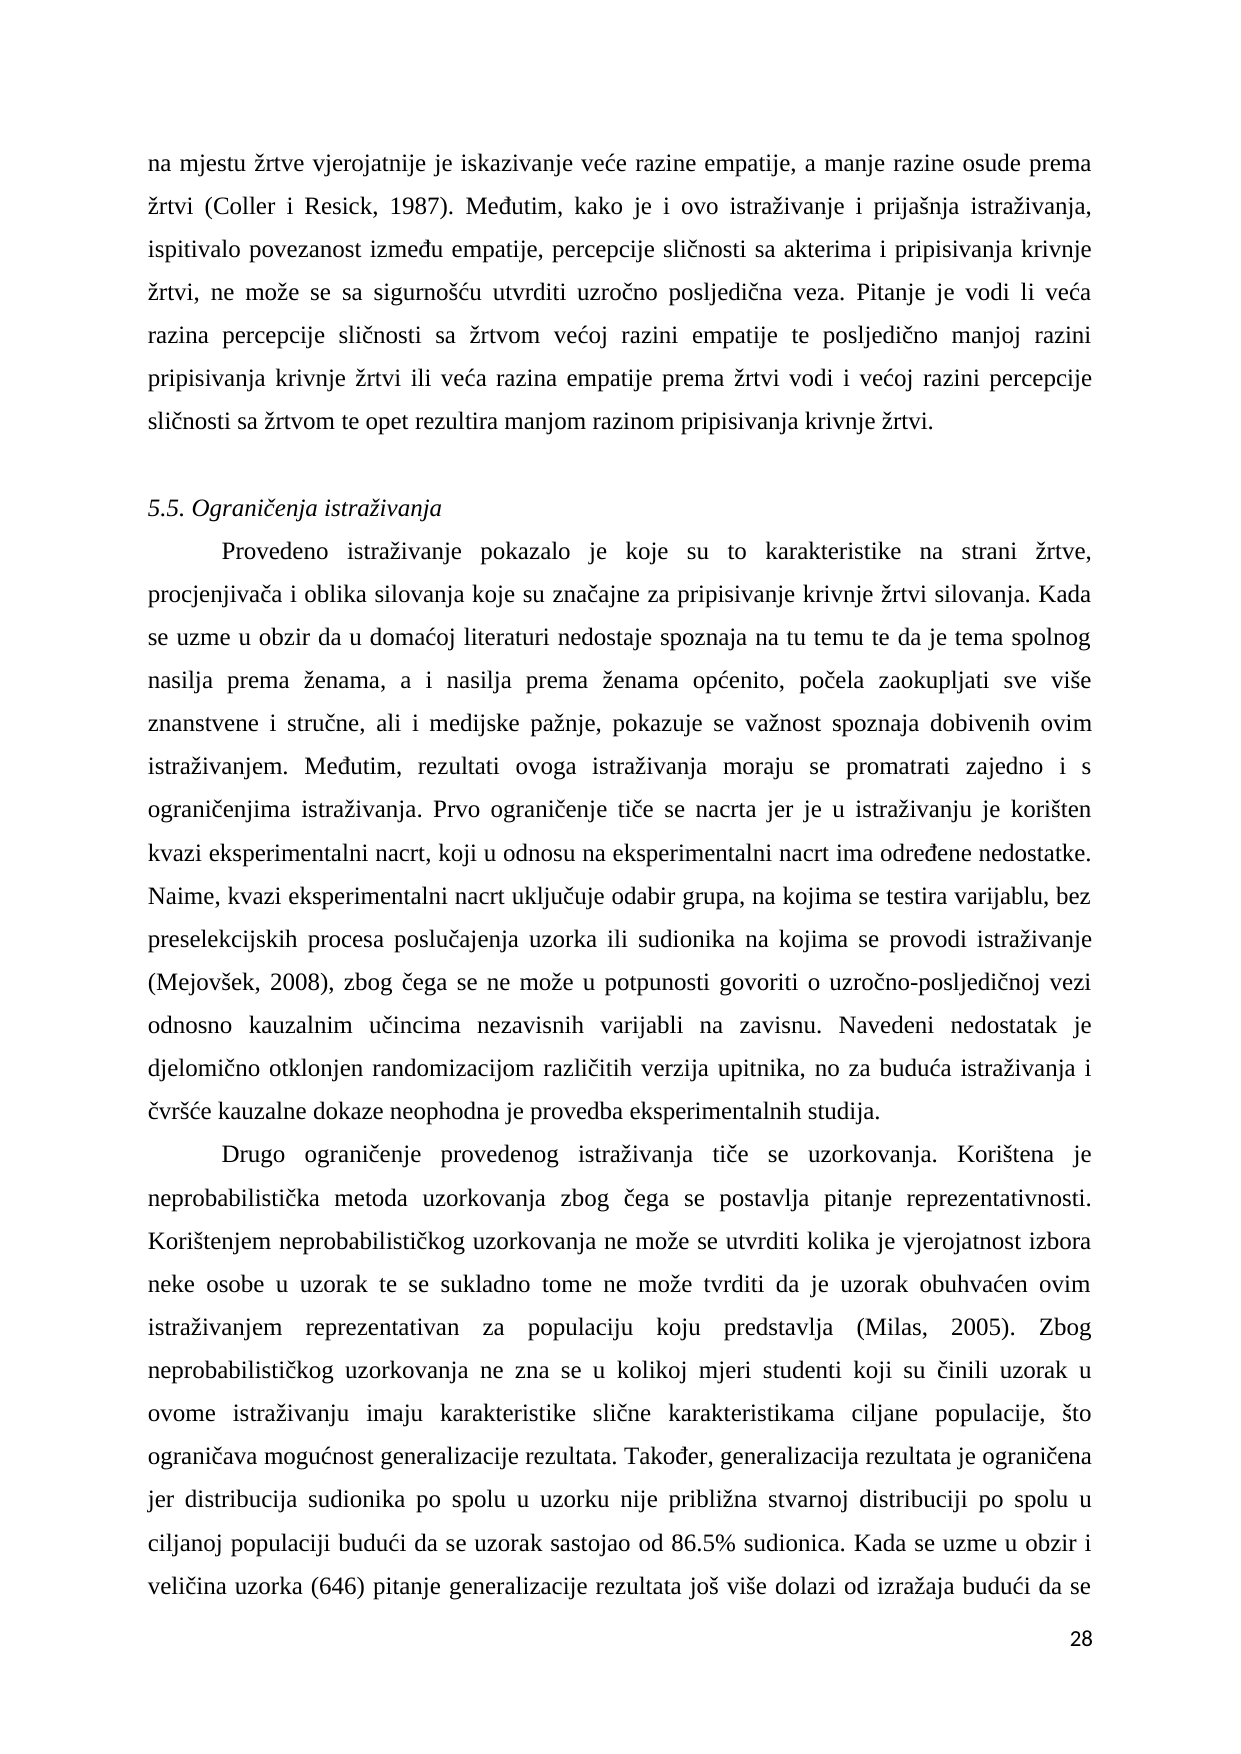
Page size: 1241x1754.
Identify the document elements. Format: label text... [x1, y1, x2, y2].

text Provedeno istraživanje pokazalo je koje su to karakteristike na strani žrtve, procjenjivača i oblika silovanja koje su značajne za pripisivanje krivnje žrtvi silovanja. Kada se uzme u obzir da u domaćoj literaturi nedostaje spoznaja na tu temu te da je tema spolnog nasilja prema ženama, a i nasilja prema ženama općenito, počela zaokupljati sve više znanstvene i stručne, ali i medijske pažnje, pokazuje se važnost spoznaja dobivenih ovim istraživanjem. Međutim, rezultati ovoga istraživanja moraju se promatrati zajedno i s ograničenjima istraživanja. Prvo ograničenje tiče se nacrta jer je u istraživanju je korišten kvazi eksperimentalni nacrt, koji u odnosu na eksperimentalni nacrt ima određene nedostatke. Naime, kvazi eksperimentalni nacrt uključuje odabir grupa, na kojima se testira varijablu, bez preselekcijskih procesa poslučajenja uzorka ili sudionika na kojima se provodi istraživanje (Mejovšek, 2008), zbog čega se ne može u potpunosti govoriti o uzročno-posljedičnoj vezi odnosno kauzalnim učincima nezavisnih varijabli na zavisnu. Navedeni nedostatak je djelomično otklonjen randomizacijom različitih verzija upitnika, no za buduća istraživanja i čvršće kauzalne dokaze neophodna je provedba eksperimentalnih studija. [148, 536, 1093, 1125]
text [148, 1139, 1093, 1599]
text 5.5. Ograničenja istraživanja [148, 493, 1093, 521]
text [148, 148, 1093, 435]
